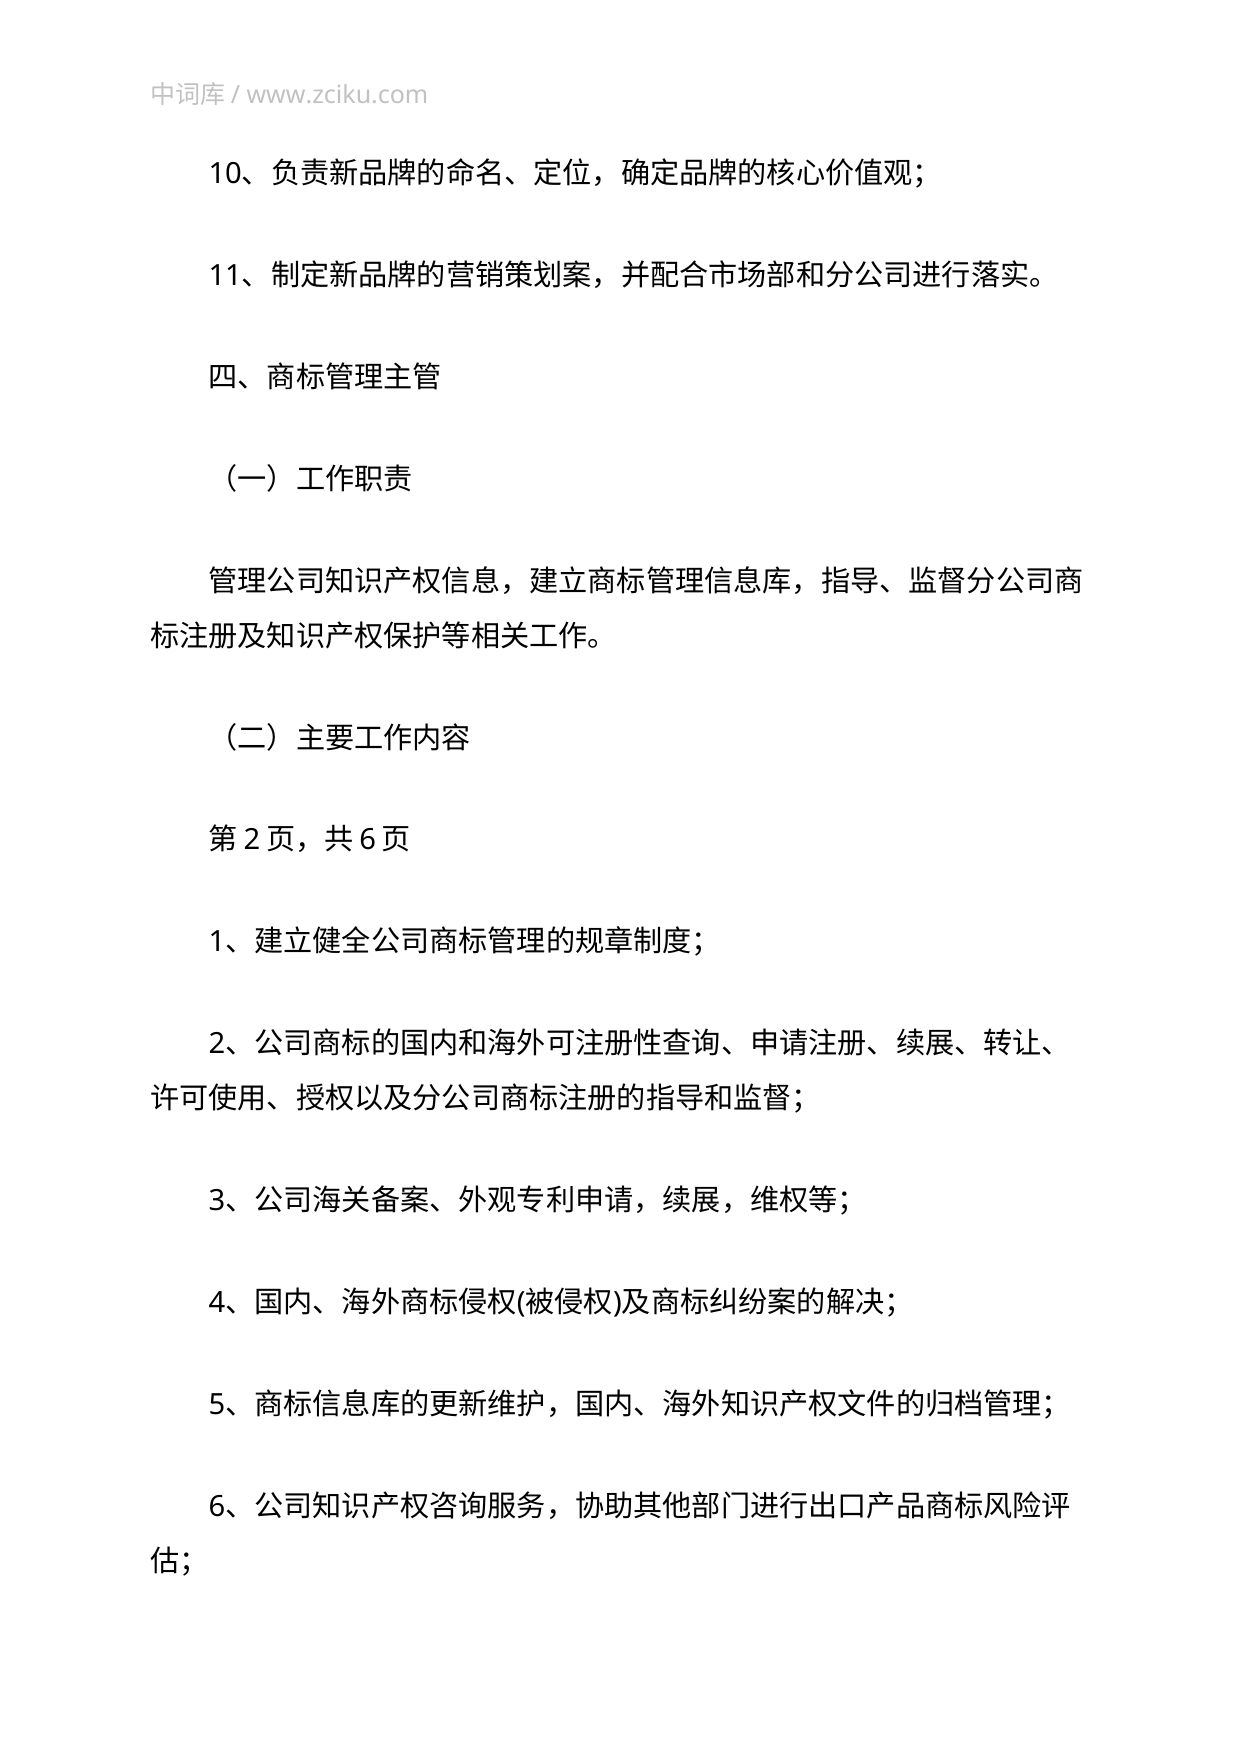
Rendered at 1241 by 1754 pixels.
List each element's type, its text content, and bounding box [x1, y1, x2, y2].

text 4、国内、海外商标侵权(被侵权)及商标纠纷案的解决； [150, 1279, 1090, 1321]
text （二）主要工作内容 [150, 714, 1090, 756]
text 2、公司商标的国内和海外可注册性查询、申请注册、续展、转让、许可使用、授权以及分公司商标注册的指导和监督； [150, 1020, 1090, 1117]
text 第2页，共6页 [150, 816, 1090, 858]
text 6、公司知识产权咨询服务，协助其他部门进行出口产品商标风险评估； [150, 1483, 1090, 1580]
text （一）工作职责 [150, 456, 1090, 498]
text 3、公司海关备案、外观专利申请，续展，维权等； [150, 1177, 1090, 1219]
text 管理公司知识产权信息，建立商标管理信息库，指导、监督分公司商标注册及知识产权保护等相关工作。 [150, 557, 1090, 655]
text 5、商标信息库的更新维护，国内、海外知识产权文件的归档管理； [150, 1381, 1090, 1423]
text 10、负责新品牌的命名、定位，确定品牌的核心价值观； [150, 150, 1090, 192]
text 11、制定新品牌的营销策划案，并配合市场部和分公司进行落实。 [150, 252, 1090, 294]
text 四、商标管理主管 [150, 354, 1090, 396]
text 1、建立健全公司商标管理的规章制度； [150, 918, 1090, 960]
